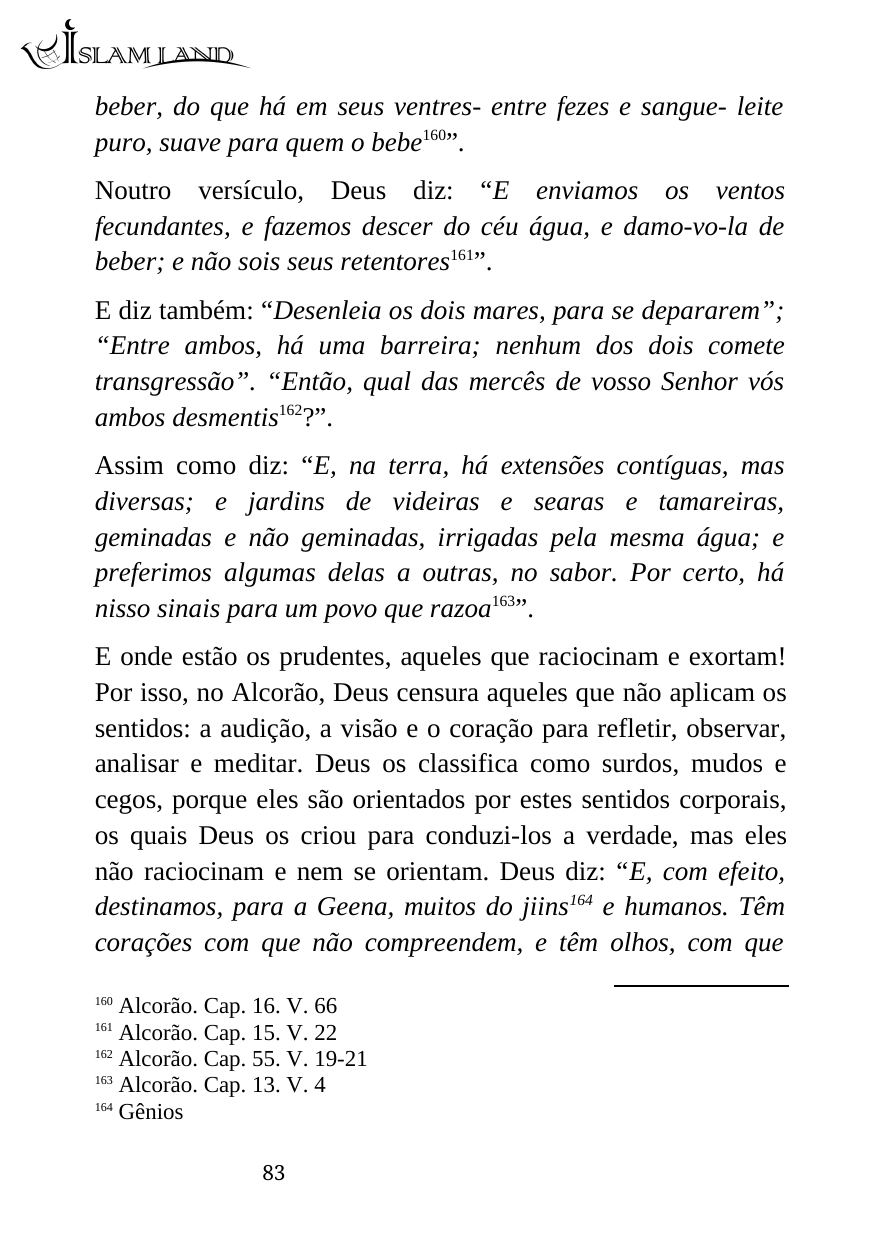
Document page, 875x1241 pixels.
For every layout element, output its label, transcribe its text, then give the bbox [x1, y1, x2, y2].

text E diz também: “Desenleia os dois mares, para se depararem”; “Entre ambos, há uma barreira; nenhum dos dois comete transgressão”. “Então, qual das mercês de vosso Senhor vós ambos desmentis?”. [94, 294, 788, 432]
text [94, 640, 788, 957]
text Noutro versículo, Deus diz: “E enviamos os ventos fecundantes, e fazemos descer do céu água, e damo-vo-la de beber; e não sois seus retentores”. [94, 174, 788, 277]
picture [20, 19, 252, 69]
text Assim como diz: “E, na terra, há extensões contíguas, mas diversas; e jardins de videiras e searas e tamareiras, geminadas e não geminadas, irrigadas pela mesma água; e preferimos algumas delas a outras, no sabor. Por certo, há nisso sinais para um povo que razoa”. [94, 449, 788, 623]
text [94, 90, 788, 157]
